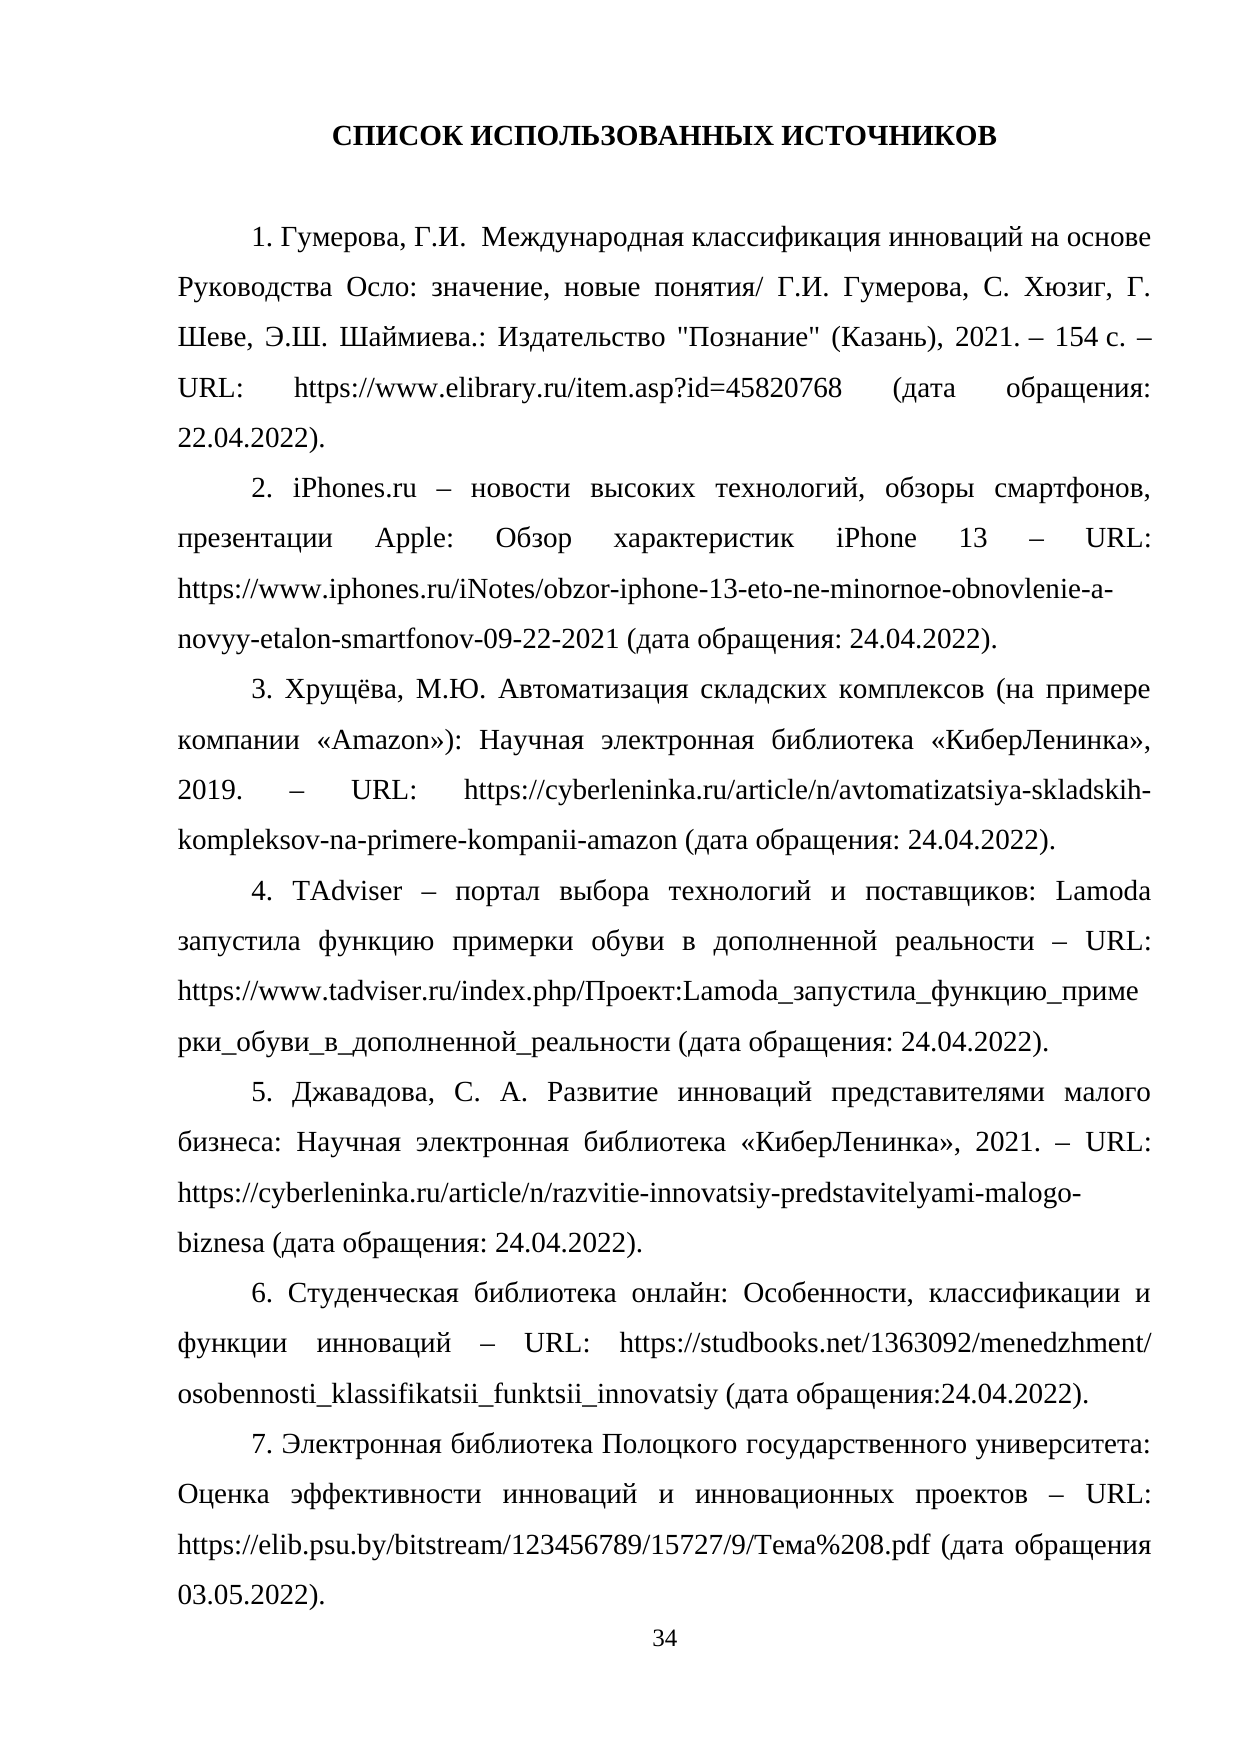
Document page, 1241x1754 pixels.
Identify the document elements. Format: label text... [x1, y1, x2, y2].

text 2. iPhones.ru – новости высоких технологий, обзоры смартфонов, презентации Apple: Обзор характеристик iPhone 13 – URL: https://www.iphones.ru/iNotes/obzor-iphone-13-eto-ne-minornoe-obnovlenie-a-novyy-etalon-smartfonov-09-22-2021 (дата обращения: 24.04.2022). [177, 470, 1152, 655]
text 3. Хрущёва, М.Ю. Автоматизация складских комплексов (на примере компании «Amazon»): Научная электронная библиотека «КиберЛенинка», 2019. – URL: https://cyberleninka.ru/article/n/avtomatizatsiya-skladskih-kompleksov-na-primere-kompanii-amazon (дата обращения: 24.04.2022). [177, 672, 1152, 856]
subtitle СПИСОК ИСПОЛЬЗОВАННЫХ ИСТОЧНИКОВ [177, 118, 1152, 152]
text 6. Студенческая библиотека онлайн: Особенности, классификации и функции инноваций – URL: https://studbooks.net/1363092/menedzhment/ osobennosti_klassifikatsii_funktsii_innovatsiy (дата обращения:24.04.2022). [177, 1275, 1152, 1409]
text 1. Гумерова, Г.И. Международная классификация инноваций на основе Руководства Осло: значение, новые понятия/ Г.И. Гумерова, С. Хюзиг, Г. Шеве, Э.Ш. Шаймиева.: Издательство "Познание" (Казань), 2021. – 154 с. – URL: https://www.elibrary.ru/item.asp?id=45820768 (дата обращения: 22.04.2022). [177, 219, 1152, 453]
text 4. TAdviser – портал выбора технологий и поставщиков: Lamoda запустила функцию примерки обуви в дополненной реальности – URL: https://www.tadviser.ru/index.php/Проект:Lamoda_запустила_функцию_примерки_обуви_в_дополненной_реальности (дата обращения: 24.04.2022). [177, 873, 1152, 1057]
text 5. Джавадова, С. А. Развитие инноваций представителями малого бизнеса: Научная электронная библиотека «КиберЛенинка», 2021. – URL: https://cyberleninka.ru/article/n/razvitie-innovatsiy-predstavitelyami-malogo-biznesa (дата обращения: 24.04.2022). [177, 1074, 1152, 1258]
text 7. Электронная библиотека Полоцкого государственного университета: Оценка эффективности инноваций и инновационных проектов – URL: https://elib.psu.by/bitstream/123456789/15727/9/Тема%208.pdf (дата обращения 03.05.2022). [177, 1426, 1152, 1611]
